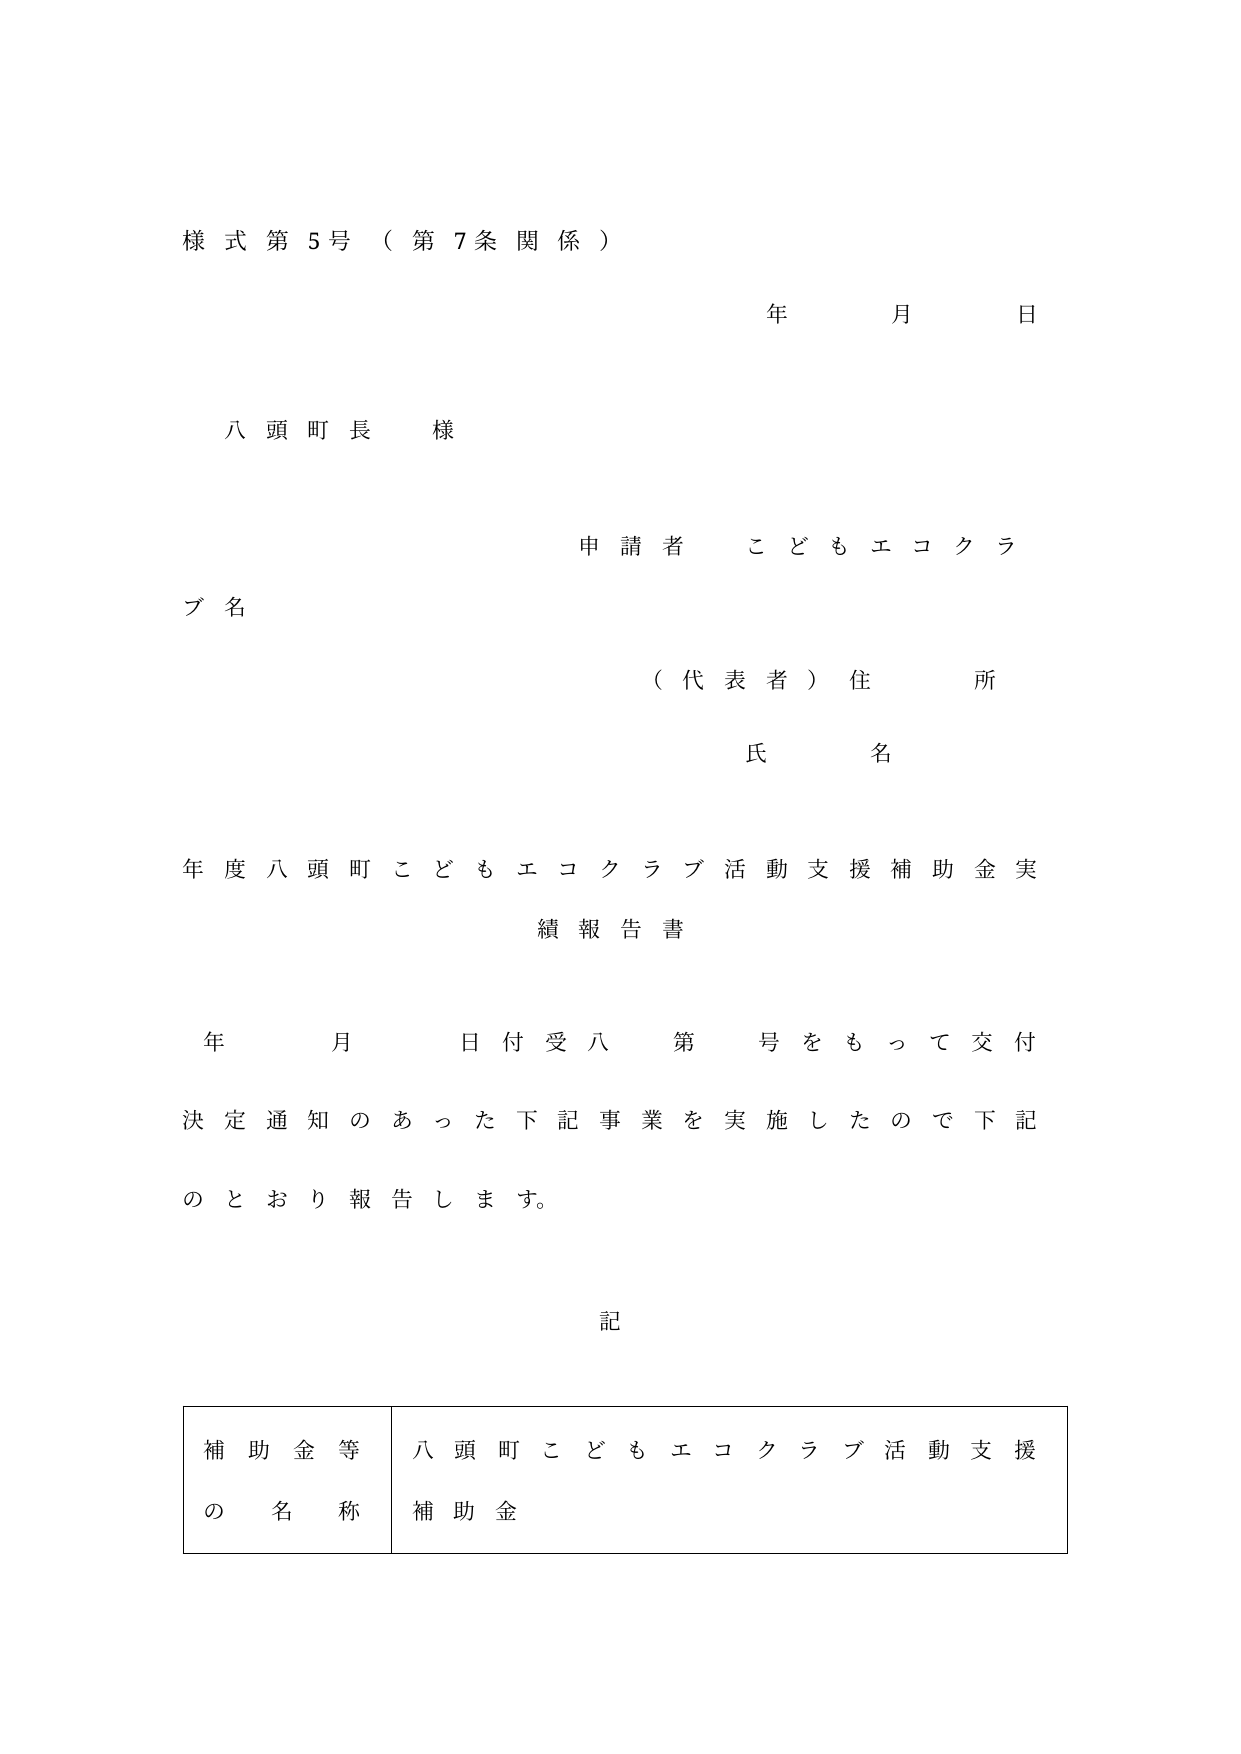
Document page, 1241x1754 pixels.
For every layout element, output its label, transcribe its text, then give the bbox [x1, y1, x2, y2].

text 記 [183, 1289, 1058, 1350]
text 氏 名 [183, 722, 1058, 782]
text 年 月 日 [183, 283, 1058, 343]
text 年 月 日付受八 第 号をもって交付決定通知のあった下記事業を実施したので下記のとおり報告します。 [183, 1010, 1058, 1228]
text （代表者）住 所 [183, 648, 1037, 709]
table_header 補助金等の名称 [184, 1407, 391, 1553]
text 八頭町長 様 [183, 399, 1058, 459]
text 様式第5号（第7条関係） [183, 210, 1058, 270]
text 年度八頭町こどもエコクラブ活動支援補助金実績報告書 [183, 837, 1058, 959]
table_header 八頭町こどもエコクラブ活動支援補助金 [392, 1407, 1067, 1553]
text 申請者 こどもエコクラブ名 [183, 515, 1037, 636]
